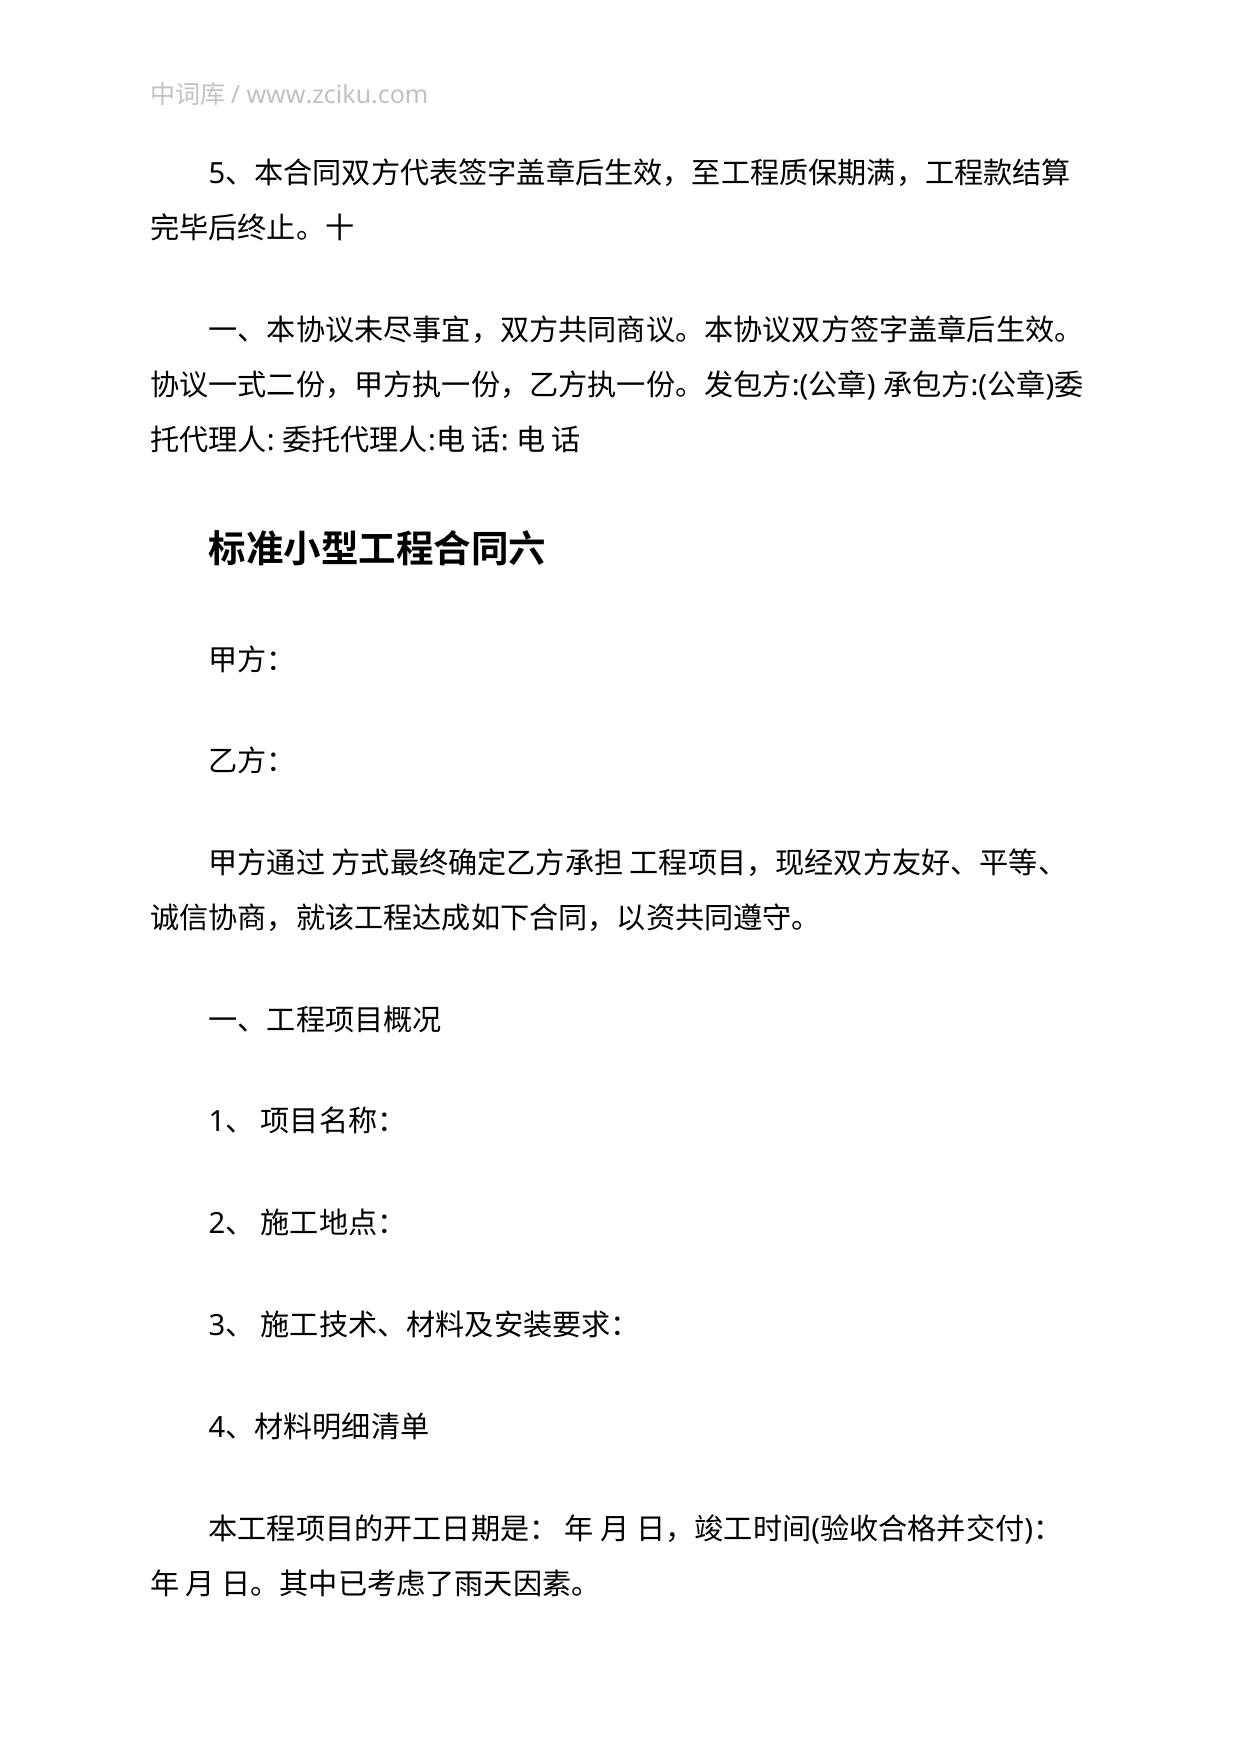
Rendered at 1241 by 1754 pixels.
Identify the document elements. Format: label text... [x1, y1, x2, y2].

text 一、本协议未尽事宜，双方共同商议。本协议双方签字盖章后生效。协议一式二份，甲方执一份，乙方执一份。发包方:(公章) 承包方:(公章)委托代理人: 委托代理人:电 话: 电 话 [150, 307, 1090, 459]
text 5、本合同双方代表签字盖章后生效，至工程质保期满，工程款结算完毕后终止。十 [150, 150, 1090, 247]
text 标准小型工程合同六 [150, 519, 1090, 573]
text 1、 项目名称： [150, 1098, 1090, 1140]
text 本工程项目的开工日期是： 年 月 日，竣工时间(验收合格并交付)： 年 月 日。其中已考虑了雨天因素。 [150, 1506, 1090, 1603]
text 3、 施工技术、材料及安装要求： [150, 1302, 1090, 1344]
text 甲方通过 方式最终确定乙方承担 工程项目，现经双方友好、平等、诚信协商，就该工程达成如下合同，以资共同遵守。 [150, 839, 1090, 937]
text 4、材料明细清单 [150, 1404, 1090, 1446]
text 2、 施工地点： [150, 1200, 1090, 1242]
text 甲方： [150, 636, 1090, 678]
text 乙方： [150, 738, 1090, 780]
text 一、工程项目概况 [150, 996, 1090, 1038]
